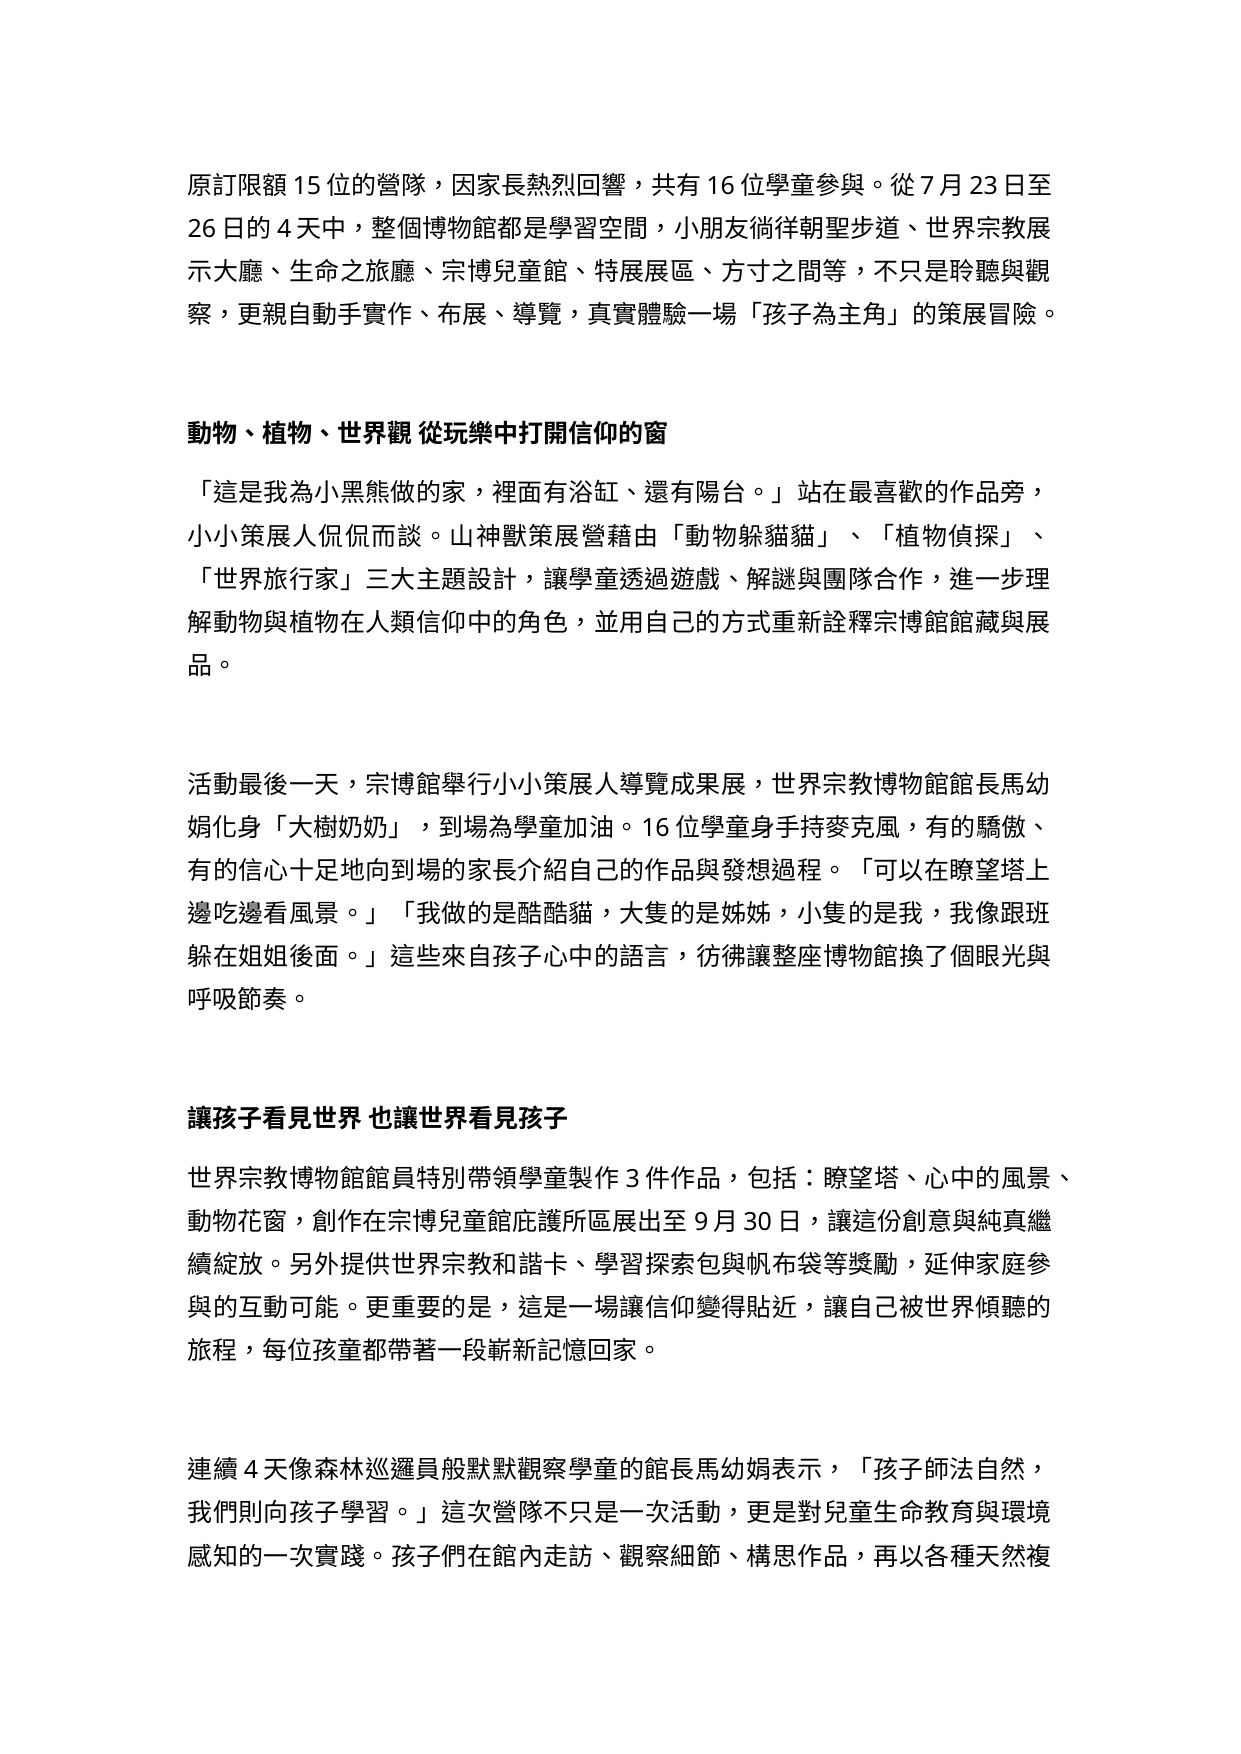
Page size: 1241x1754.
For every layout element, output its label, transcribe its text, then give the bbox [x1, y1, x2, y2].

text 動物、植物、世界觀 從玩樂中打開信仰的窗 [187, 413, 1053, 450]
text 原訂限額15位的營隊，因家長熱烈回響，共有16位學童參與。從7月23日至26日的4天中，整個博物館都是學習空間，小朋友徜徉朝聖步道、世界宗教展示大廳、生命之旅廳、宗博兒童館、特展展區、方寸之間等，不只是聆聽與觀察，更親自動手實作、布展、導覽，真實體驗一場「孩子為主角」的策展冒險。 [187, 164, 1053, 331]
text 讓孩子看見世界 也讓世界看見孩子 [187, 1098, 1053, 1136]
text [187, 1449, 1053, 1573]
text 活動最後一天，宗博館舉行小小策展人導覽成果展，世界宗教博物館館長馬幼娟化身「大樹奶奶」，到場為學童加油。16位學童身手持麥克風，有的驕傲、有的信心十足地向到場的家長介紹自己的作品與發想過程。「可以在瞭望塔上邊吃邊看風景。」「我做的是酷酷貓，大隻的是姊姊，小隻的是我，我像跟班躲在姐姐後面。」這些來自孩子心中的語言，彷彿讓整座博物館換了個眼光與呼吸節奏。 [187, 764, 1053, 1017]
text 「這是我為小黑熊做的家，裡面有浴缸、還有陽台。」站在最喜歡的作品旁，小小策展人侃侃而談。山神獸策展營藉由「動物躲貓貓」、「植物偵探」、「世界旅行家」三大主題設計，讓學童透過遊戲、解謎與團隊合作，進一步理解動物與植物在人類信仰中的角色，並用自己的方式重新詮釋宗博館館藏與展品。 [187, 472, 1053, 682]
text 世界宗教博物館館員特別帶領學童製作3件作品，包括：瞭望塔、心中的風景、動物花窗，創作在宗博兒童館庇護所區展出至9月30日，讓這份創意與純真繼續綻放。另外提供世界宗教和諧卡、學習探索包與帆布袋等獎勵，延伸家庭參與的互動可能。更重要的是，這是一場讓信仰變得貼近，讓自己被世界傾聽的旅程，每位孩童都帶著一段嶄新記憶回家。 [187, 1158, 1053, 1368]
